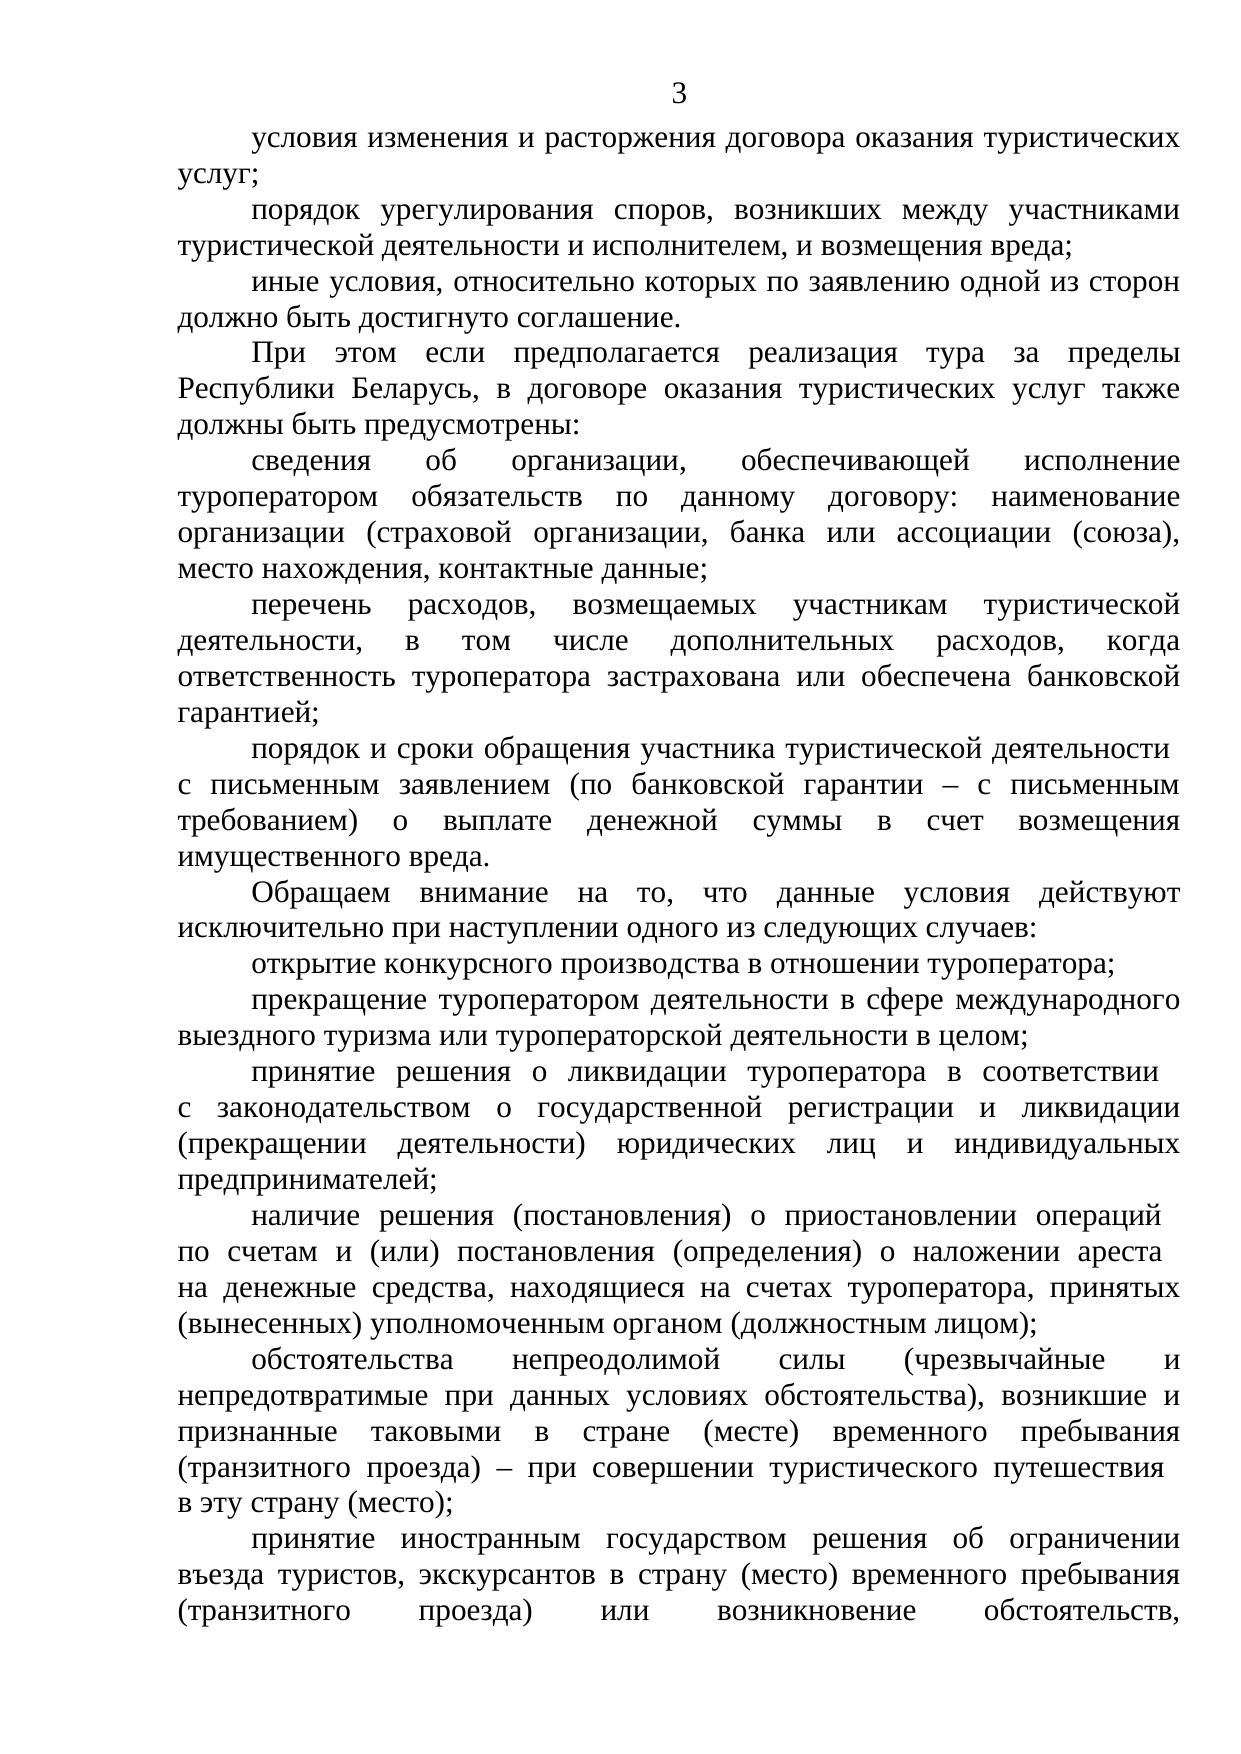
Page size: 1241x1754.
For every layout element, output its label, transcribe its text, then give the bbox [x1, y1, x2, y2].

text условия изменения и расторжения договора оказания туристических услуг; [177, 118, 1181, 190]
text открытие конкурсного производства в отношении туроператора; [177, 945, 1181, 981]
text Обращаем внимание на то, что данные условия действуют исключительно при наступлении одного из следующих случаев: [177, 873, 1181, 945]
text обстоятельства непреодолимой силы (чрезвычайные и непредотвратимые при данных условиях обстоятельства), возникшие и признанные таковыми в стране (месте) временного пребывания (транзитного проезда) – при совершении туристического путешествия в эту страну (место); [177, 1340, 1181, 1520]
text принятие решения о ликвидации туроператора в соответствии с законодательством о государственной регистрации и ликвидации (прекращении деятельности) юридических лиц и индивидуальных предпринимателей; [177, 1052, 1181, 1196]
text перечень расходов, возмещаемых участникам туристической деятельности, в том числе дополнительных расходов, когда ответственность туроператора застрахована или обеспечена банковской гарантией; [177, 585, 1181, 729]
text наличие решения (постановления) о приостановлении операций по счетам и (или) постановления (определения) о наложении ареста на денежные средства, находящиеся на счетах туроператора, принятых (вынесенных) уполномоченным органом (должностным лицом); [177, 1196, 1181, 1340]
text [177, 1520, 1181, 1627]
text иные условия, относительно которых по заявлению одной из сторон должно быть достигнуто соглашение. [177, 262, 1181, 334]
text При этом если предполагается реализация тура за пределы Республики Беларусь, в договоре оказания туристических услуг также должны быть предусмотрены: [177, 334, 1181, 442]
text сведения об организации, обеспечивающей исполнение туроператором обязательств по данному договору: наименование организации (страховой организации, банка или ассоциации (союза), место нахождения, контактные данные; [177, 442, 1181, 585]
text порядок урегулирования споров, возникших между участниками туристической деятельности и исполнителем, и возмещения вреда; [177, 190, 1181, 262]
text порядок и сроки обращения участника туристической деятельности с письменным заявлением (по банковской гарантии – с письменным требованием) о выплате денежной суммы в счет возмещения имущественного вреда. [177, 729, 1181, 873]
text прекращение туроператором деятельности в сфере международного выездного туризма или туроператорской деятельности в целом; [177, 981, 1181, 1052]
